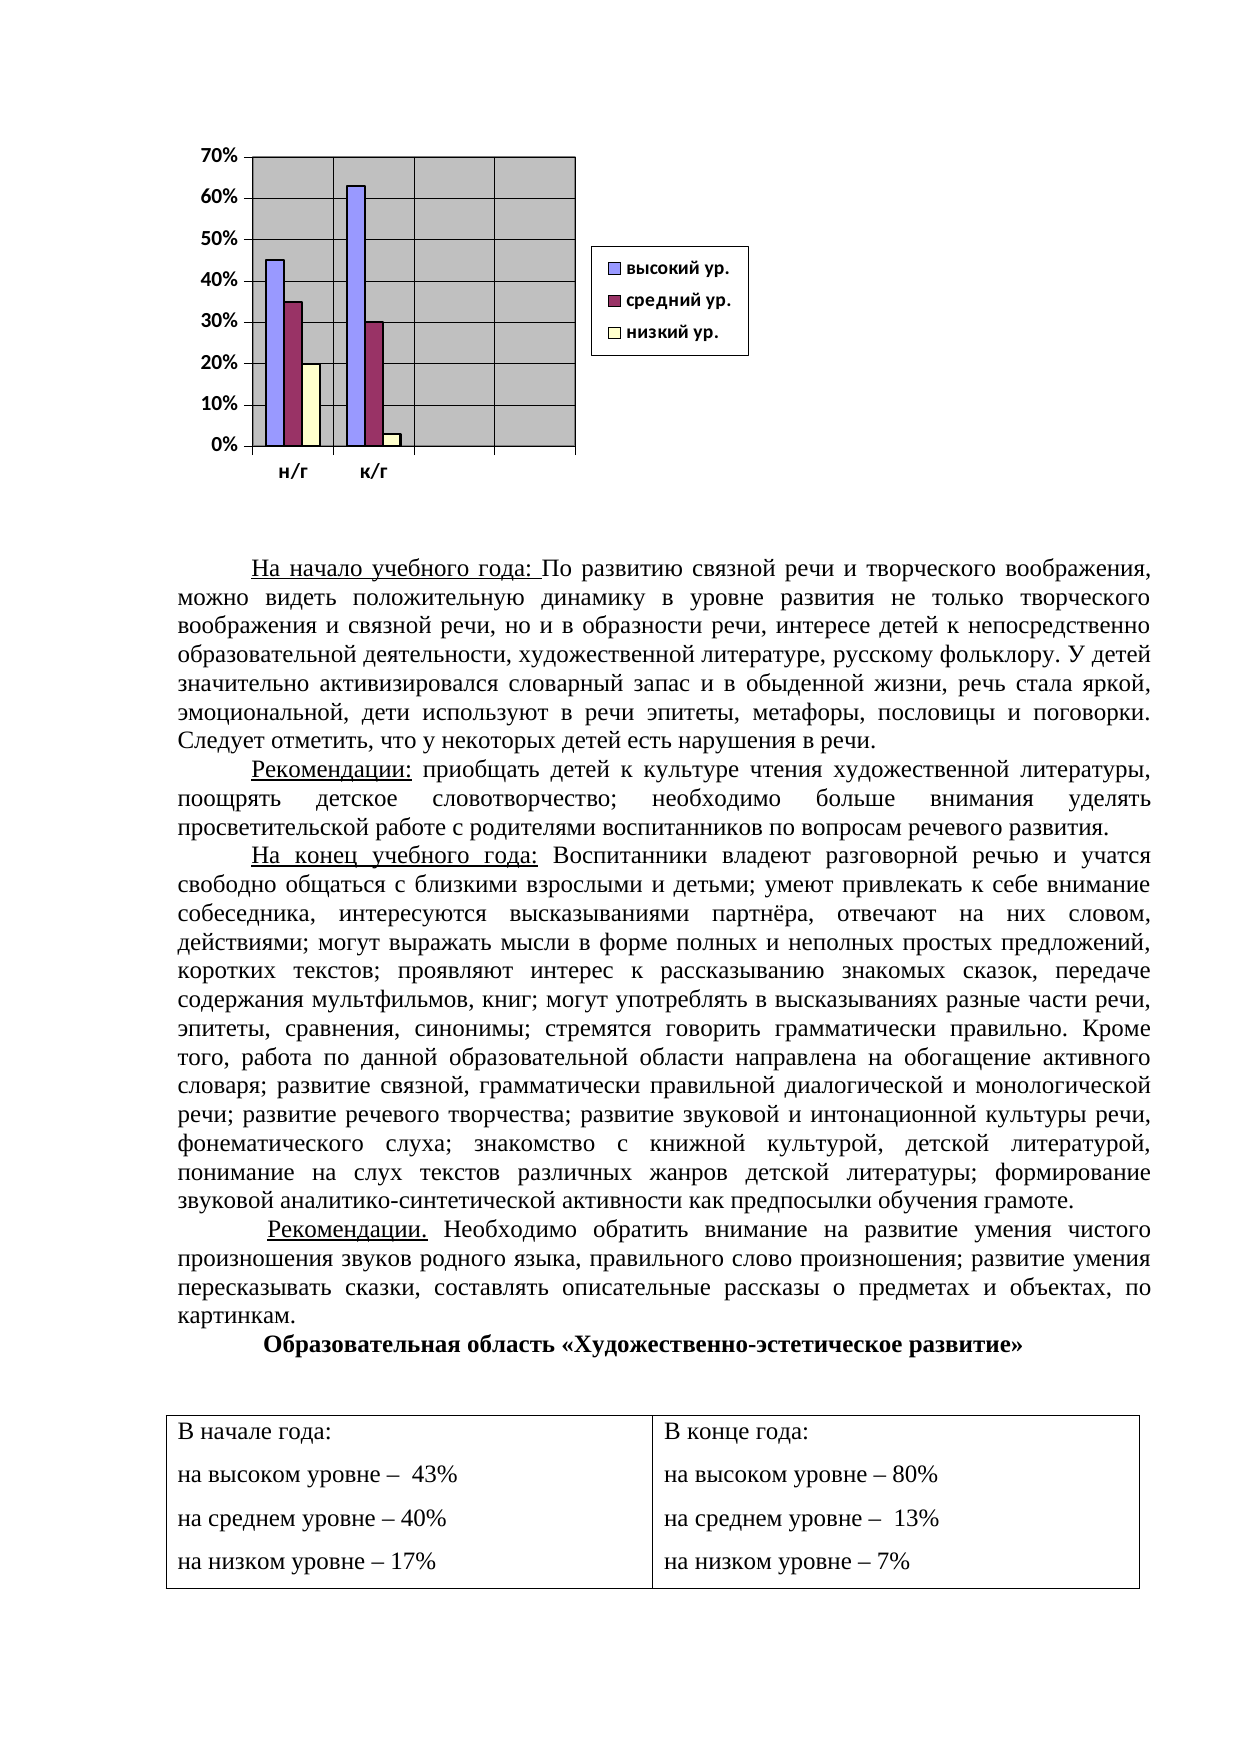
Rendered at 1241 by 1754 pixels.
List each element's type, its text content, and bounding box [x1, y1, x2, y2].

text Рекомендации. Необходимо обратить внимание на развитие умения чистого произношения звуков родного языка, правильного слово произношения; развитие умения пересказывать сказки, составлять описательные рассказы о предметах и объектах, по картинкам. [177, 1214, 1152, 1329]
text Рекомендации: приобщать детей к культуре чтения художественной литературы, поощрять детское словотворчество; необходимо больше внимания уделять просветительской работе с родителями воспитанников по вопросам речевого развития. [177, 754, 1152, 840]
table_header В конце года: на высоком уровне – 80% на среднем уровне – 13% на низком уровне – 7% [653, 1416, 1139, 1588]
text На конец учебного года: Воспитанники владеют разговорной речью и учатся свободно общаться с близкими взрослыми и детьми; умеют привлекать к себе внимание собеседника, интересуются высказываниями партнёра, отвечают на них словом, действиями; могут выражать мысли в форме полных и неполных простых предложений, коротких текстов; проявляют интерес к рассказыванию знакомых сказок, передаче содержания мультфильмов, книг; могут употреблять в высказываниях разные части речи, эпитеты, сравнения, синонимы; стремятся говорить грамматически правильно. Кроме того, работа по данной образовательной области направлена на обогащение активного словаря; развитие связной, грамматически правильной диалогической и монологической речи; развитие речевого творчества; развитие звуковой и интонационной культуры речи, фонематического слуха; знакомство с книжной культурой, детской литературой, понимание на слух текстов различных жанров детской литературы; формирование звуковой аналитико-синтетической активности как предпосылки обучения грамоте. [177, 840, 1152, 1214]
table_header В начале года: на высоком уровне – 43% на среднем уровне – 40% на низком уровне – 17% [167, 1416, 652, 1588]
text Образовательная область «Художественно-эстетическое развитие» [148, 1329, 1109, 1358]
text На начало учебного года: По развитию связной речи и творческого воображения, можно видеть положительную динамику в уровне развития не только творческого воображения и связной речи, но и в образности речи, интересе детей к непосредственно образовательной деятельности, художественной литературе, русскому фольклору. У детей значительно активизировался словарный запас и в обыденной жизни, речь стала яркой, эмоциональной, дети используют в речи эпитеты, метафоры, пословицы и поговорки. Следует отметить, что у некоторых детей есть нарушения в речи. [177, 553, 1152, 754]
